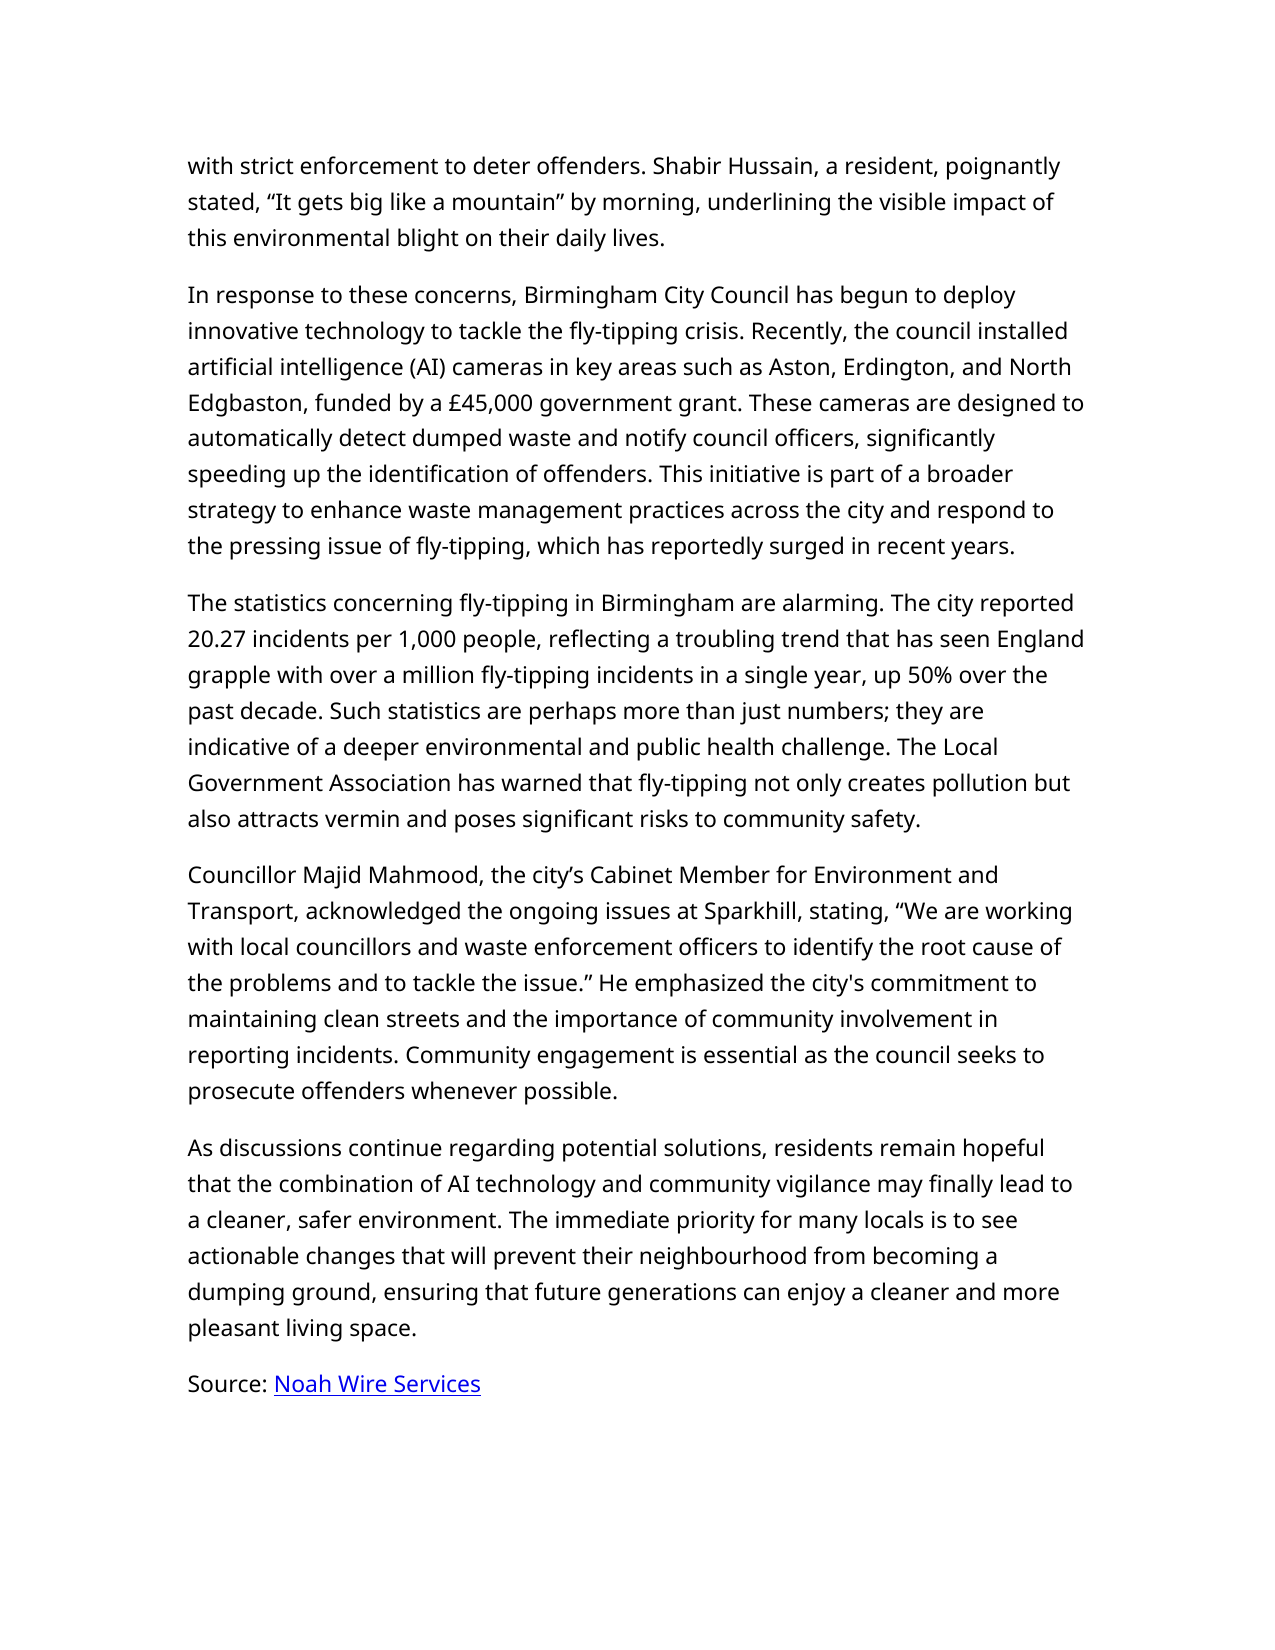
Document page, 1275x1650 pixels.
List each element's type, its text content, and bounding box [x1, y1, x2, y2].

text Councillor Majid Mahmood, the city’s Cabinet Member for Environment and Transport, acknowledged the ongoing issues at Sparkhill, stating, “We are working with local councillors and waste enforcement officers to identify the root cause of the problems and to tackle the issue.” He emphasized the city's commitment to maintaining clean streets and the importance of community involvement in reporting incidents. Community engagement is essential as the council seeks to prosecute offenders whenever possible. [187, 859, 1087, 1106]
text As discussions continue regarding potential solutions, residents remain hopeful that the combination of AI technology and community vigilance may finally lead to a cleaner, safer environment. The immediate priority for many locals is to see actionable changes that will prevent their neighbourhood from becoming a dumping ground, ensuring that future generations can enjoy a cleaner and more pleasant living space. [187, 1132, 1087, 1343]
text The statistics concerning fly-tipping in Birmingham are alarming. The city reported 20.27 incidents per 1,000 people, reflecting a troubling trend that has seen England grapple with over a million fly-tipping incidents in a single year, up 50% over the past decade. Such statistics are perhaps more than just numbers; they are indicative of a deeper environmental and public health challenge. The Local Government Association has warned that fly-tipping not only creates pollution but also attracts vermin and poses significant risks to community safety. [187, 587, 1087, 834]
text In response to these concerns, Birmingham City Council has begun to deploy innovative technology to tackle the fly-tipping crisis. Recently, the council installed artificial intelligence (AI) cameras in key areas such as Aston, Erdington, and North Edgbaston, funded by a £45,000 government grant. These cameras are designed to automatically detect dumped waste and notify council officers, significantly speeding up the identification of offenders. This initiative is part of a broader strategy to enhance waste management practices across the city and respond to the pressing issue of fly-tipping, which has reportedly surged in recent years. [187, 279, 1087, 561]
text Source: Noah Wire Services [187, 1368, 1087, 1399]
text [187, 150, 1087, 253]
